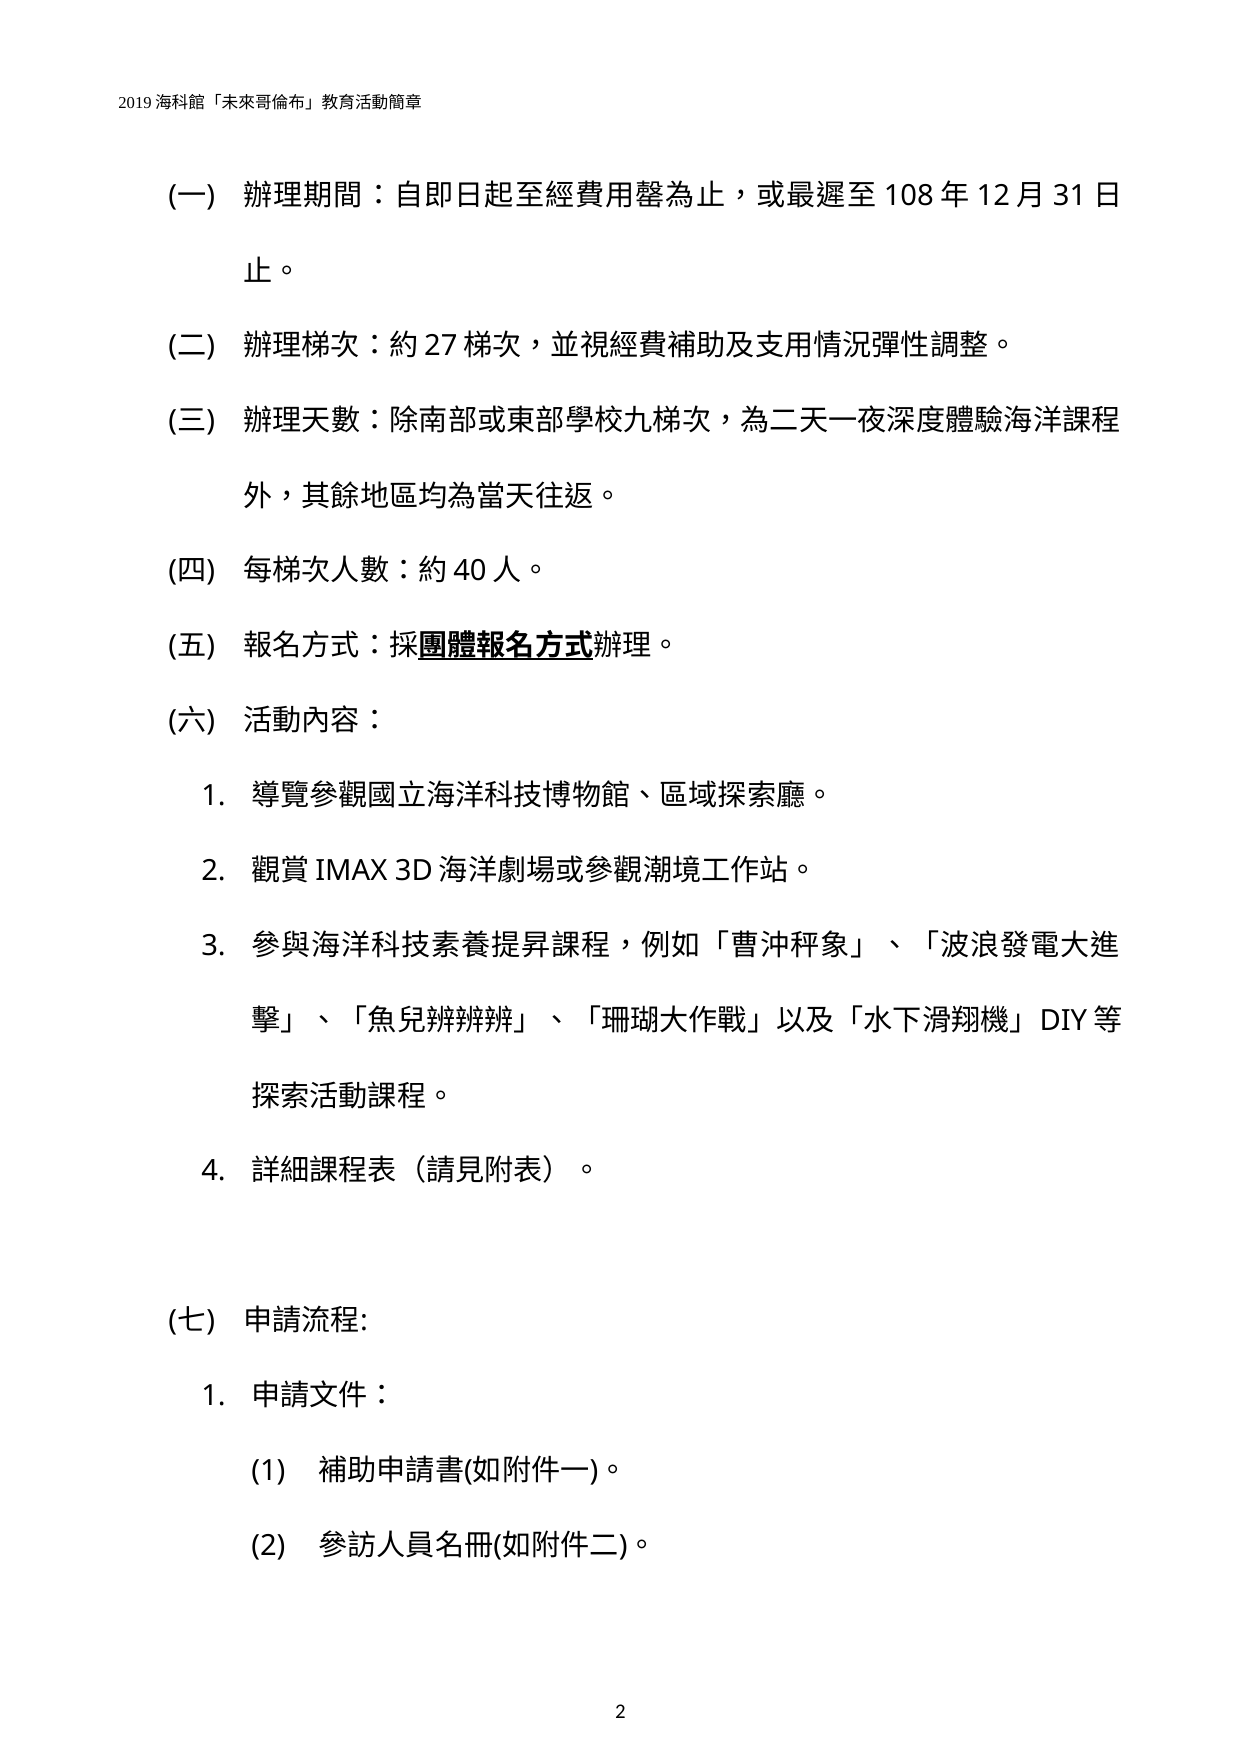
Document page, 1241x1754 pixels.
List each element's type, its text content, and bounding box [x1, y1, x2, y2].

list 辦理天數：除南部或東部學校九梯次，為二天一夜深度體驗海洋課程外，其餘地區均為當天往返。 [168, 381, 1122, 531]
list 辦理梯次：約27梯次，並視經費補助及支用情況彈性調整。 [168, 306, 1122, 381]
list 活動內容： [168, 681, 1122, 756]
list 每梯次人數：約40人。 [168, 531, 1122, 606]
list 報名方式：採團體報名方式辦理。 [168, 606, 1122, 681]
list 申請文件： [201, 1356, 1122, 1431]
list 辦理期間：自即日起至經費用罄為止，或最遲至108年12月31日止。 [168, 156, 1122, 306]
list 補助申請書(如附件一)。 [251, 1431, 1122, 1506]
list 觀賞IMAX 3D海洋劇場或參觀潮境工作站。 [201, 831, 1122, 906]
list 申請流程: [168, 1281, 1122, 1356]
list 參與海洋科技素養提昇課程，例如「曹沖秤象」、「波浪發電大進擊」、「魚兒辨辨辨」、「珊瑚大作戰」以及「水下滑翔機」DIY等探索活動課程。 [201, 906, 1122, 1131]
list 參訪人員名冊(如附件二)。 [251, 1506, 1122, 1581]
list 詳細課程表（請見附表）。 [201, 1131, 1122, 1206]
list 導覽參觀國立海洋科技博物館、區域探索廳。 [201, 756, 1122, 831]
